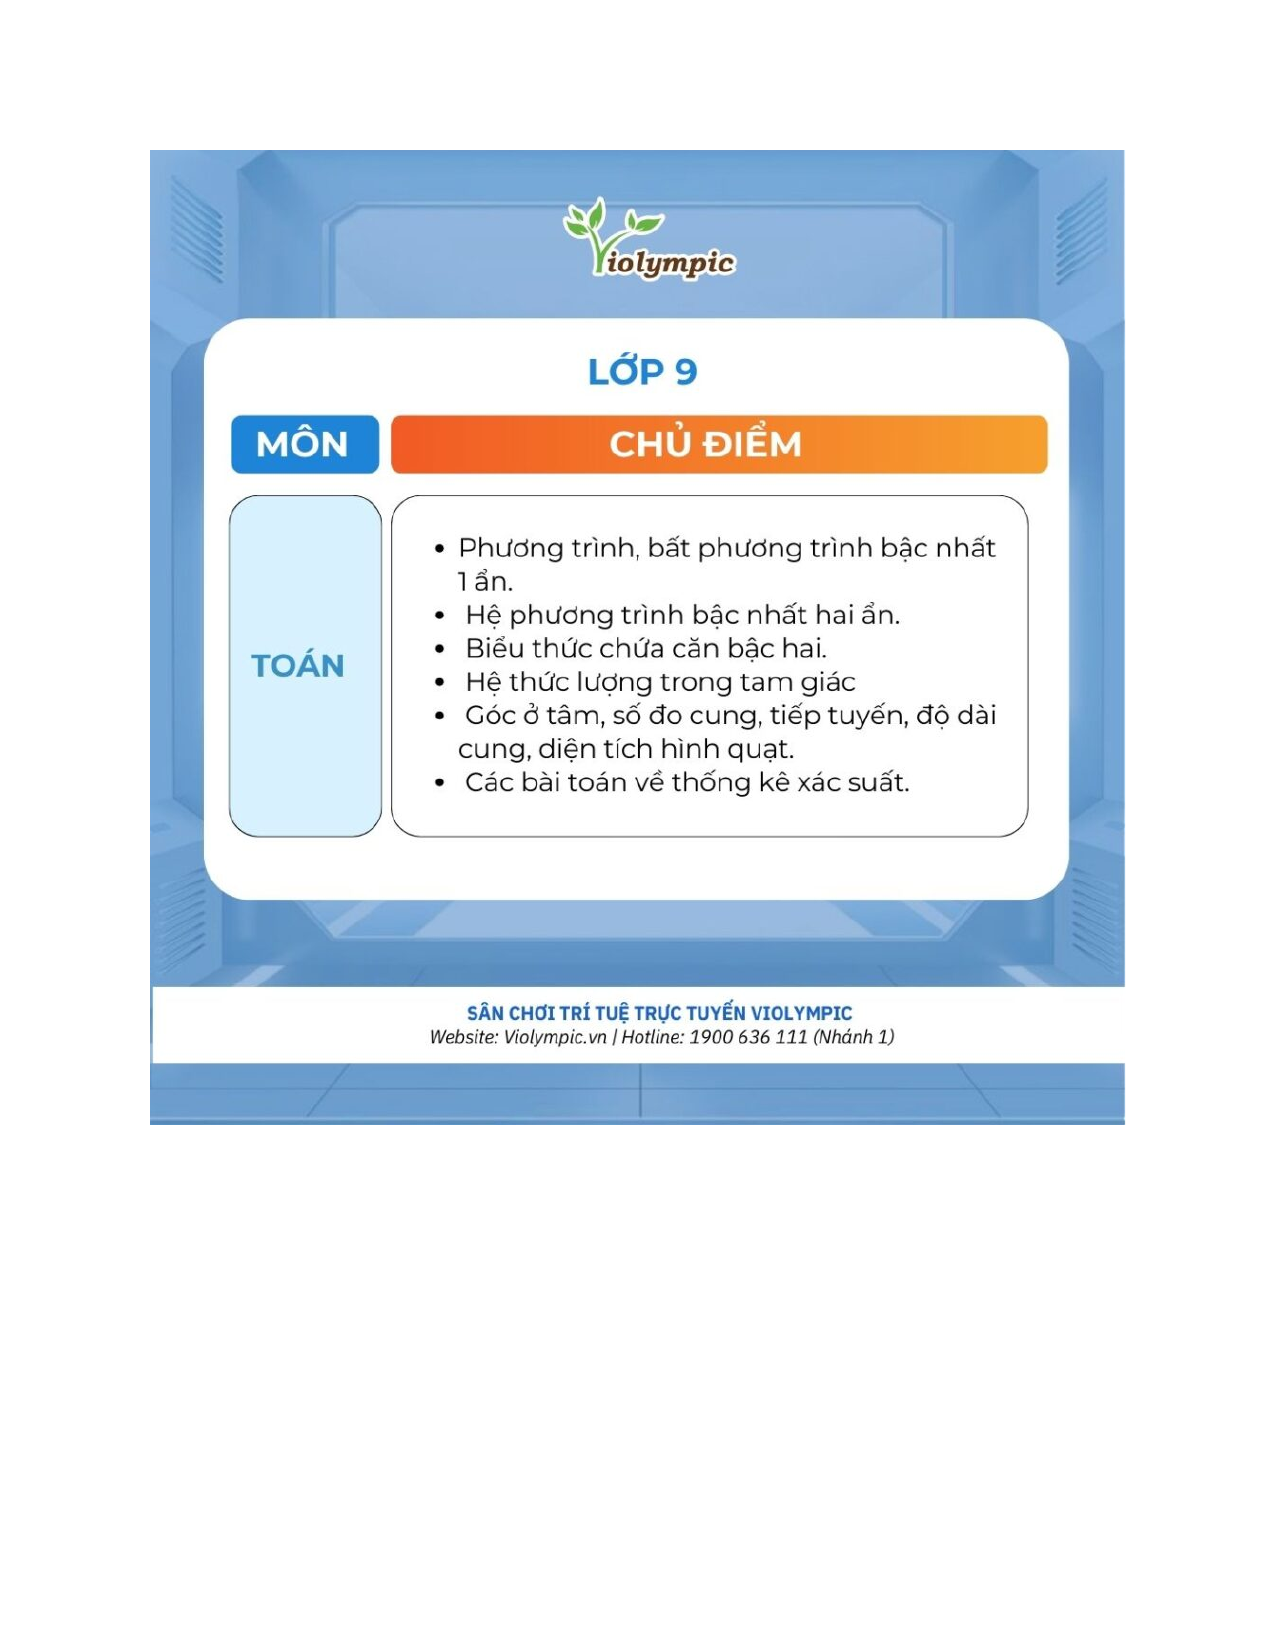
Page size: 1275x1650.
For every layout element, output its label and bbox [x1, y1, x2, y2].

picture [150, 150, 1125, 1125]
